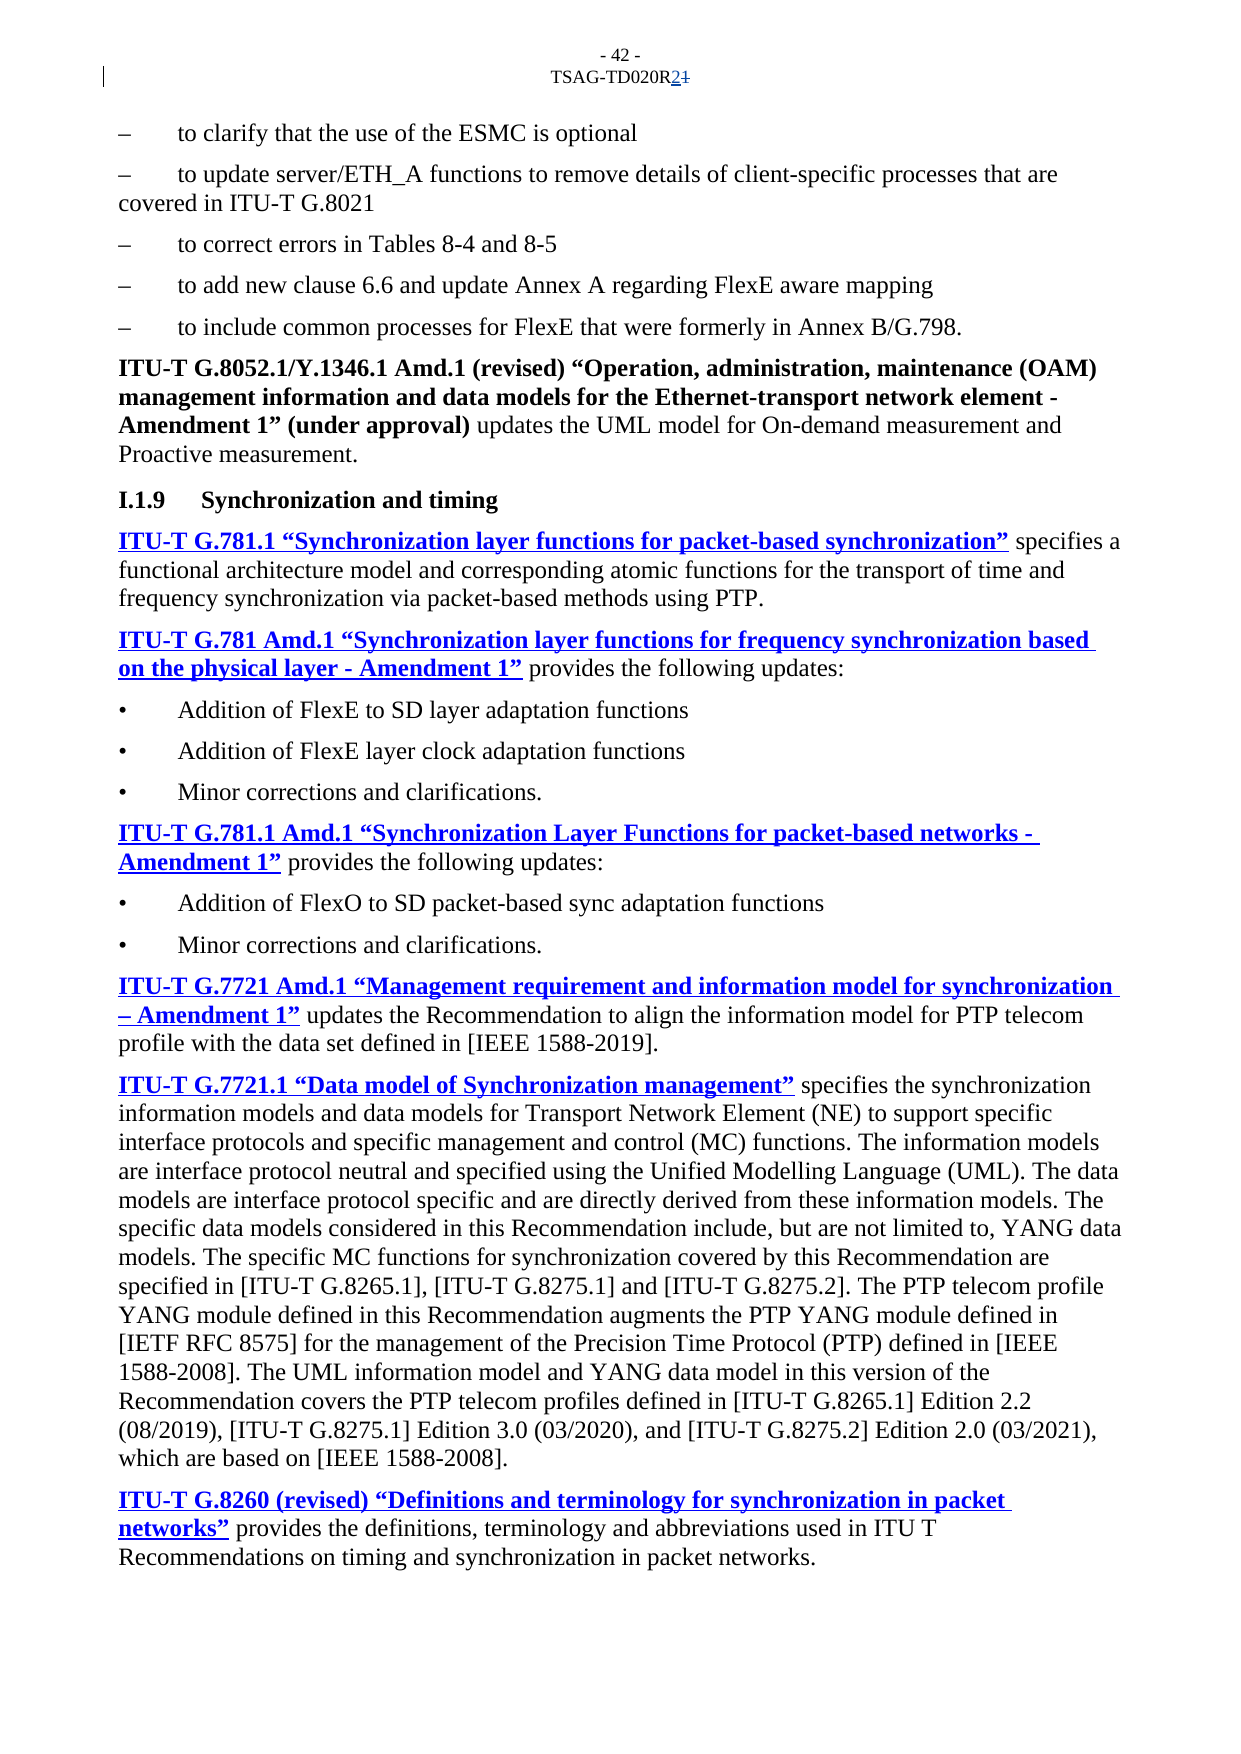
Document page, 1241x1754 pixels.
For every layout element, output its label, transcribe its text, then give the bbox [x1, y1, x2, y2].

text • Addition of FlexE layer clock adaptation functions [118, 736, 1122, 765]
text – to add new clause 6.6 and update Annex A regarding FlexE aware mapping [118, 271, 1122, 299]
text • Addition of FlexO to SD packet-based sync adaptation functions [118, 888, 1122, 917]
text ITU-T G.8052.1/Y.1346.1 Amd.1 (revised) “Operation, administration, maintenance (OAM) management information and data models for the Ethernet-transport network element - Amendment 1” (under approval) updates the UML model for On-demand measurement and Proactive measurement. [118, 353, 1122, 468]
text • Minor corrections and clarifications. [118, 930, 1122, 958]
text ITU-T G.781.1 “Synchronization layer functions for packet-based synchronization” specifies a functional architecture model and corresponding atomic functions for the transport of time and frequency synchronization via packet-based methods using PTP. [118, 526, 1122, 612]
text – to include common processes for FlexE that were formerly in Annex B/G.798. [118, 312, 1122, 341]
text – to clarify that the use of the ESMC is optional [118, 118, 1122, 147]
text • Addition of FlexE to SD layer adaptation functions [118, 695, 1122, 723]
text ITU-T G.7721.1 “Data model of Synchronization management” specifies the synchronization information models and data models for Transport Network Element (NE) to support specific interface protocols and specific management and control (MC) functions. The information models are interface protocol neutral and specified using the Unified Modelling Language (UML). The data models are interface protocol specific and are directly derived from these information models. The specific data models considered in this Recommendation include, but are not limited to, YANG data models. The specific MC functions for synchronization covered by this Recommendation are specified in [ITU-T G.8265.1], [ITU-T G.8275.1] and [ITU-T G.8275.2]. The PTP telecom profile YANG module defined in this Recommendation augments the PTP YANG module defined in [IETF RFC 8575] for the management of the Precision Time Protocol (PTP) defined in [IEEE 1588-2008]. The UML information model and YANG data model in this version of the Recommendation covers the PTP telecom profiles defined in [ITU-T G.8265.1] Edition 2.2 (08/2019), [ITU-T G.8275.1] Edition 3.0 (03/2020), and [ITU-T G.8275.2] Edition 2.0 (03/2021), which are based on [IEEE 1588-2008]. [118, 1070, 1122, 1472]
text ITU-T G.781 Amd.1 “Synchronization layer functions for frequency synchronization based on the physical layer - Amendment 1” provides the following updates: [118, 625, 1122, 682]
text ITU-T G.781.1 Amd.1 “Synchronization Layer Functions for packet-based networks - Amendment 1” provides the following updates: [118, 818, 1122, 876]
text ITU-T G.7721 Amd.1 “Management requirement and information model for synchronization – Amendment 1” updates the Recommendation to align the information model for PTP telecom profile with the data set defined in [IEEE 1588-2019]. [118, 971, 1122, 1057]
subtitle I.1.9 Synchronization and timing [118, 485, 1122, 513]
text – to update server/ETH_A functions to remove details of client-specific processes that are covered in ITU-T G.8021 [118, 159, 1122, 217]
text • Minor corrections and clarifications. [118, 777, 1122, 806]
text ITU-T G.8260 (revised) “Definitions and terminology for synchronization in packet networks” provides the definitions, terminology and abbreviations used in ITU T Recommendations on timing and synchronization in packet networks. [118, 1485, 1122, 1571]
text – to correct errors in Tables 8-4 and 8-5 [118, 229, 1122, 258]
